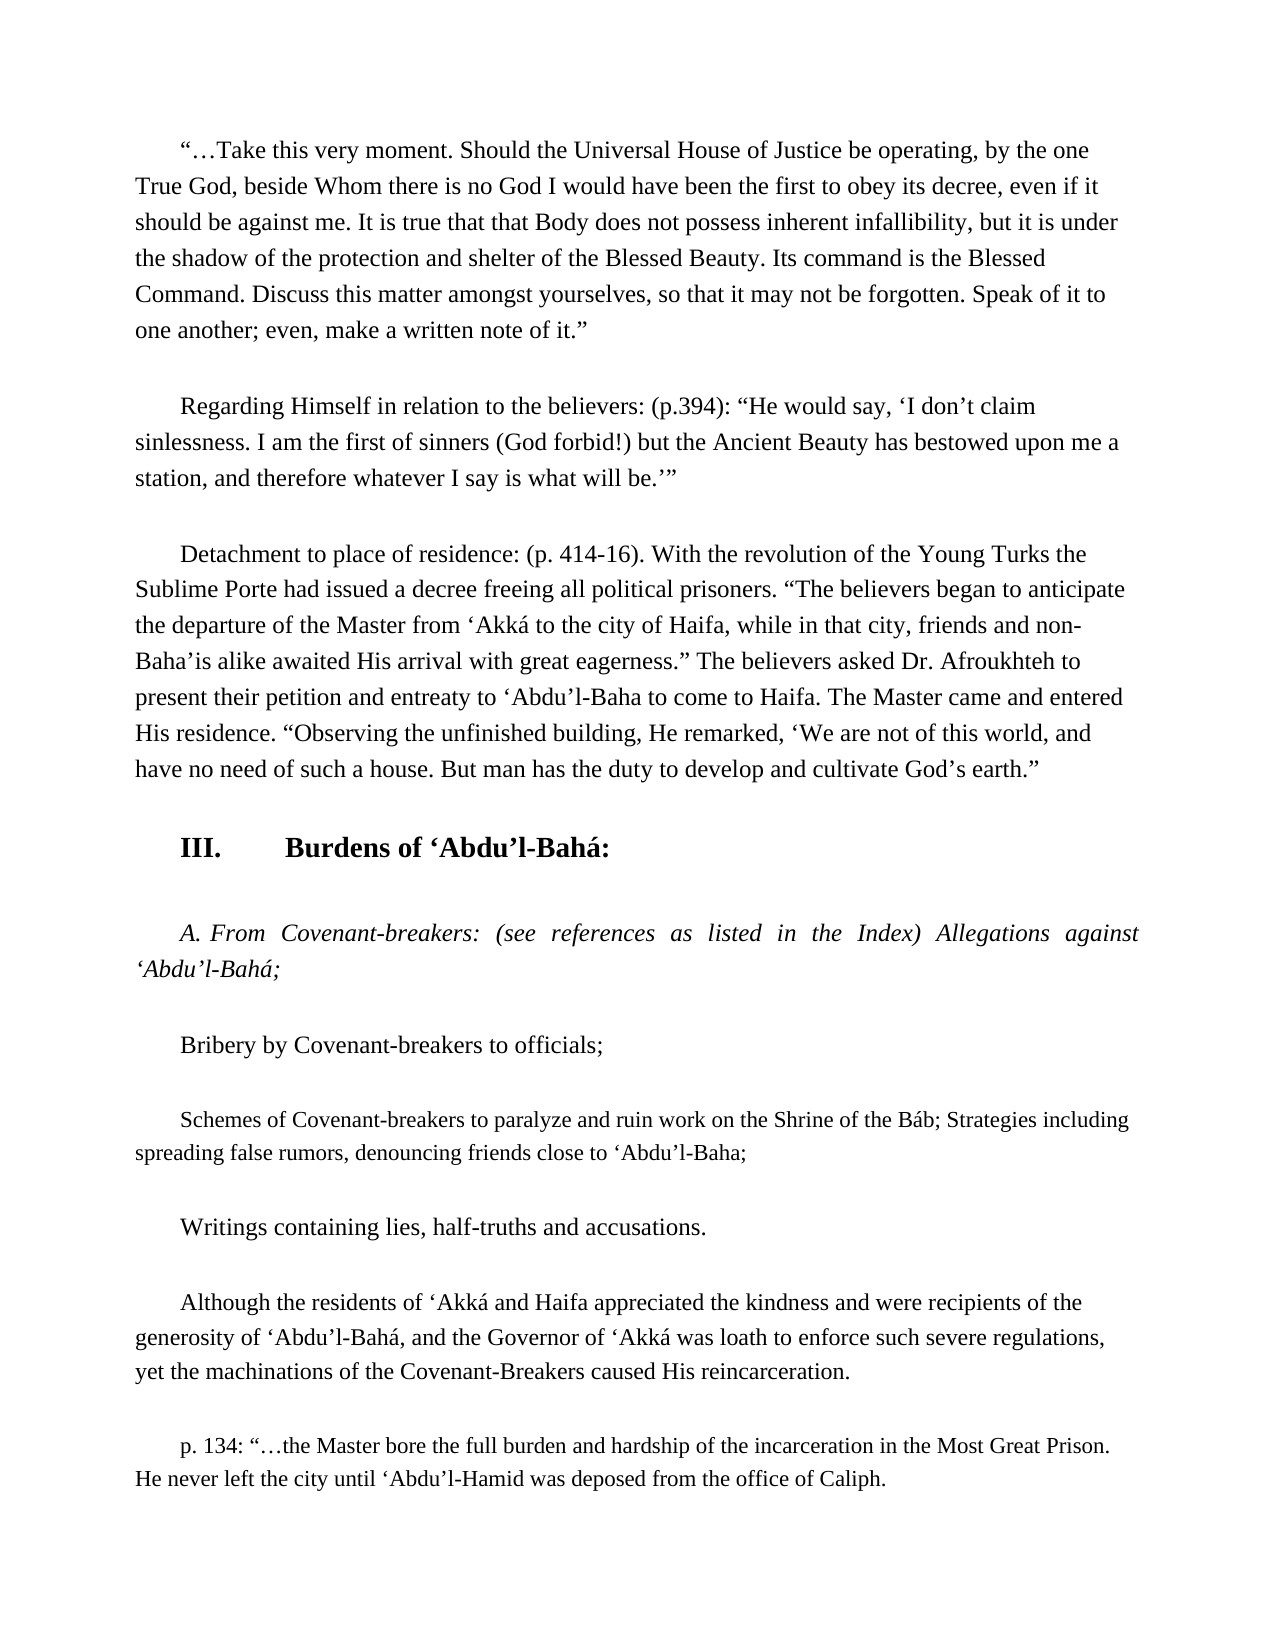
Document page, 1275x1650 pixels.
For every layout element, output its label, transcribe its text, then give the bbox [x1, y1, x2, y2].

text Bribery by Covenant-breakers to officials; [135, 1030, 1140, 1059]
list From Covenant-breakers: (see references as listed in the Index) Allegations against ‘Abdu’l-Bahá; [135, 918, 1140, 983]
text “…Take this very moment. Should the Universal House of Justice be operating, by the one True God, beside Whom there is no God I would have been the first to obey its decree, even if it should be against me. It is true that that Body does not possess inherent infallibility, but it is under the shadow of the protection and shelter of the Blessed Beauty. Its command is the Blessed Command. Discuss this matter amongst yourselves, so that it may not be forgotten. Speak of it to one another; even, make a written note of it.” [135, 135, 1140, 343]
list Burdens of ‘Abdu’l-Bahá: [135, 830, 1140, 864]
text Although the residents of ‘Akká and Haifa appreciated the kindness and were recipients of the generosity of ‘Abdu’l-Bahá, and the Governor of ‘Akká was loath to enforce such severe regulations, yet the machinations of the Covenant-Breakers caused His reincarceration. [135, 1288, 1140, 1385]
text Detachment to place of residence: (p. 414-16). With the revolution of the Young Turks the Sublime Porte had issued a decree freeing all political prisoners. “The believers began to anticipate the departure of the Master from ‘Akká to the city of Haifa, while in that city, friends and non-Baha’is alike awaited His arrival with great eagerness.” The believers asked Dr. Afroukhteh to present their petition and entreaty to ‘Abdu’l-Baha to come to Haifa. The Master came and entered His residence. “Observing the unfinished building, He remarked, ‘We are not of this world, and have no need of such a house. But man has the duty to develop and cultivate God’s earth.” [135, 539, 1140, 783]
text Regarding Himself in relation to the believers: (p.394): “He would say, ‘I don’t claim sinlessness. I am the first of sinners (God forbid!) but the Ancient Beauty has bestowed upon me a station, and therefore whatever I say is what will be.’” [135, 391, 1140, 491]
text Writings containing lies, half-truths and accusations. [135, 1212, 1140, 1241]
text p. 134: “…the Master bore the full burden and hardship of the incarceration in the Most Great Prison. He never left the city until ‘Abdu’l-Hamid was deposed from the office of Caliph. [135, 1432, 1140, 1491]
text Schemes of Covenant-breakers to paralyze and ruin work on the Shrine of the Báb; Strategies including spreading false rumors, denouncing friends close to ‘Abdu’l-Baha; [135, 1106, 1140, 1166]
